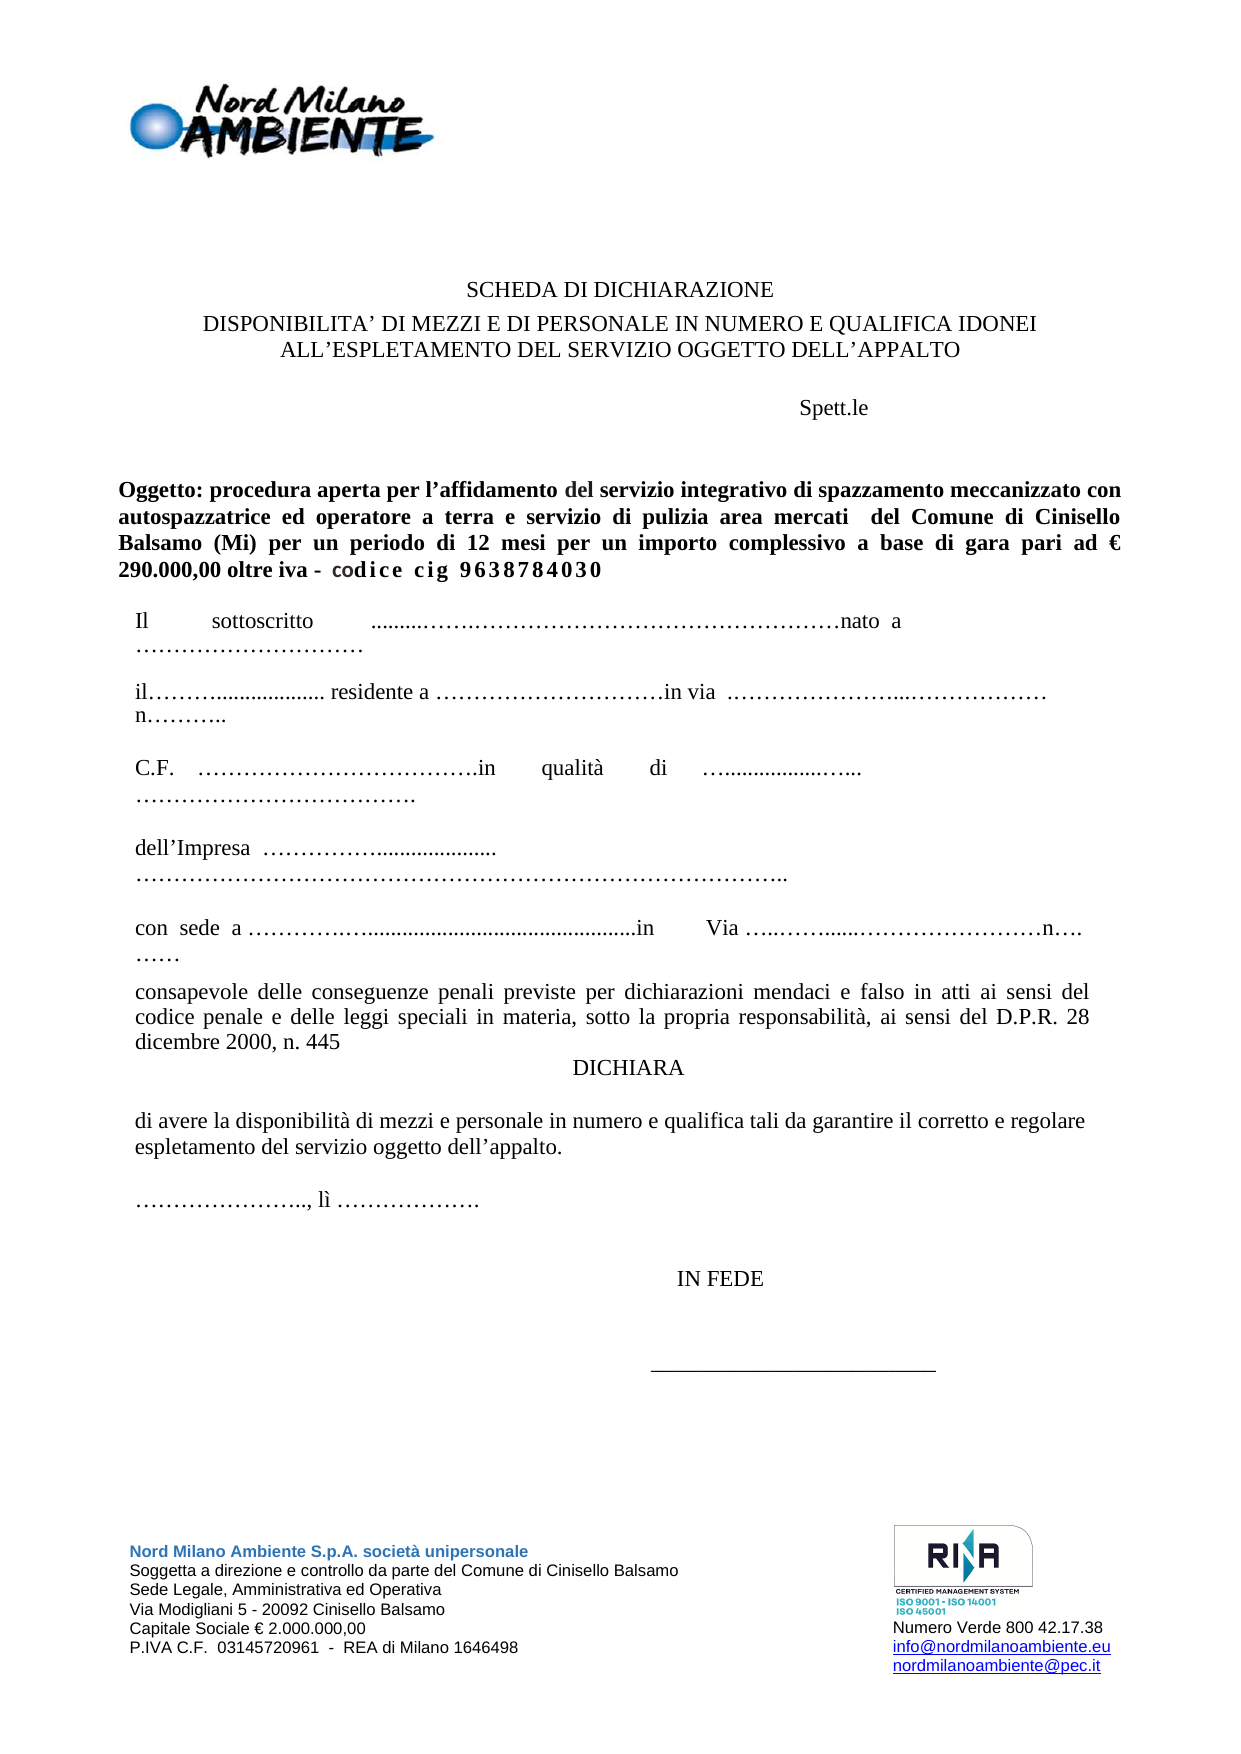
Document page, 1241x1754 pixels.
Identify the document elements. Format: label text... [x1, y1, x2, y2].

text IN FEDE [118, 1265, 986, 1292]
text il………................... residente a …………………………in via .…………………...………………n……….. [135, 680, 1122, 727]
text SCHEDA DI DICHIARAZIONE [118, 276, 1122, 302]
text dell’Impresa …………….....................………………………………………………………………………….. [135, 834, 1122, 887]
text ________________________ [651, 1348, 1122, 1374]
text ………………….., lì ………………. [134, 1186, 1122, 1212]
text di avere la disponibilità di mezzi e personale in numero e qualifica tali da garantire il corretto e regolare espletamento del servizio oggetto dell’appalto. [134, 1107, 1122, 1160]
text DICHIARA [134, 1054, 1122, 1081]
picture [892, 1523, 1034, 1618]
text Spett.le [799, 397, 1122, 420]
text C.F. ……………………………….in qualità di ….................…...………………………………. [135, 754, 1122, 807]
text Oggetto: procedura aperta per l’affidamento del servizio integrativo di spazzamento meccanizzato con autospazzatrice ed operatore a terra e servizio di pulizia area mercati del Comune di Cinisello Balsamo (Mi) per un periodo di 12 mesi per un importo complessivo a base di gara pari ad € 290.000,00 oltre iva - codice cig 9638784030 [118, 476, 1122, 583]
text Il sottoscritto .........…….…………………………………………nato a ………………………… [135, 610, 1122, 657]
text DISPONIBILITA’ DI MEZZI E DI PERSONALE IN NUMERO E QUALIFICA IDONEI ALL’ESPLETAMENTO DEL SERVIZIO OGGETTO DELL’APPALTO [118, 309, 1122, 362]
text con sede a ………….…...............................................in Via …..……......……………………n….…… [135, 914, 1122, 967]
text consapevole delle conseguenze penali previste per dichiarazioni mendaci e falso in atti ai sensi del codice penale e delle leggi speciali in materia, sotto la propria responsabilità, ai sensi del D.P.R. 28 dicembre 2000, n. 445 [135, 979, 1092, 1054]
